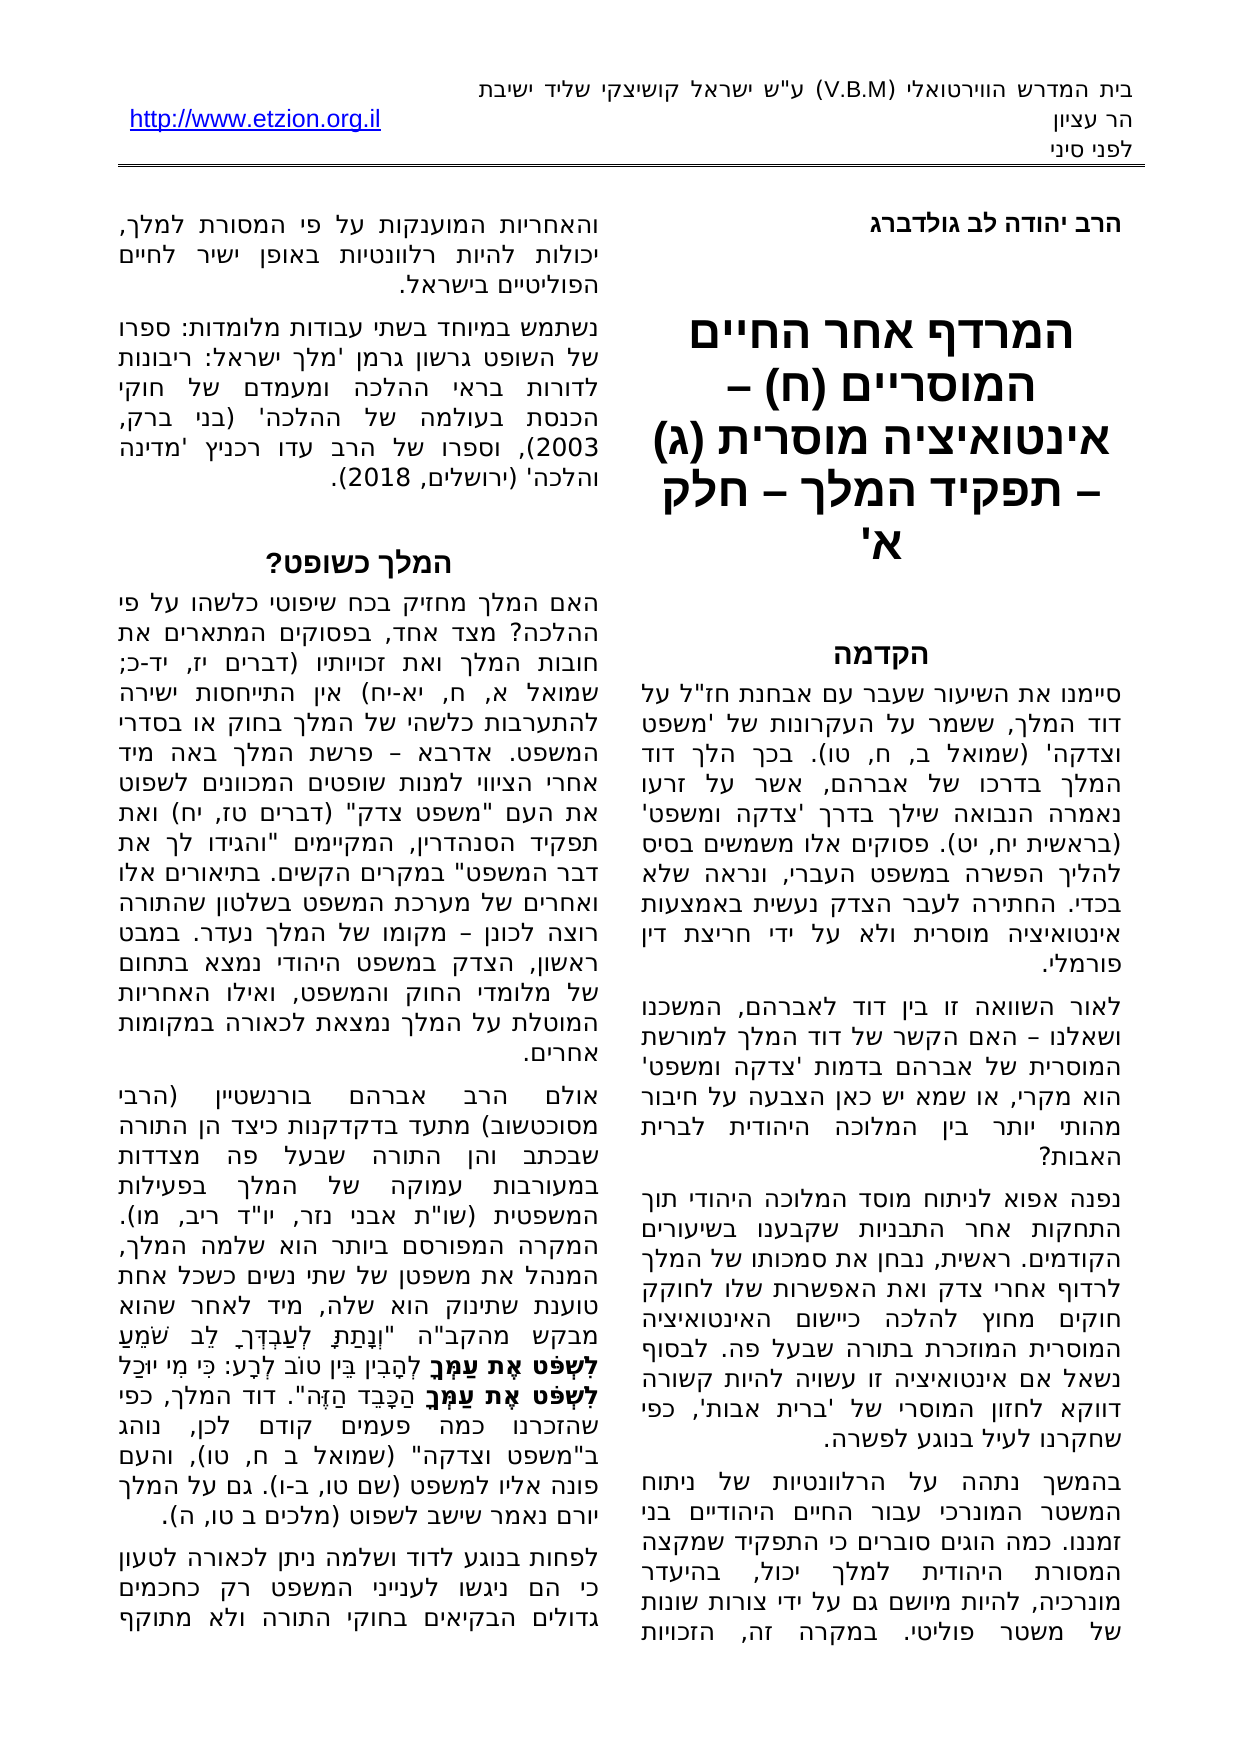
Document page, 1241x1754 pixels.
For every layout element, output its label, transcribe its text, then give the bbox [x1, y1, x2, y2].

text נשתמש במיוחד בשתי עבודות מלומדות: ספרו של השופט גרשון גרמן 'מלך ישראל: ריבונות לדורות בראי ההלכה ומעמדם של חוקי הכנסת בעולמה של ההלכה' (בני ברק, 2003), וספרו של הרב עדו רכניץ 'מדינה והלכה' (ירושלים, 2018). [118, 312, 599, 492]
text אולם הרב אברהם בורנשטיין (הרבי מסוכטשוב) מתעד בדקדקנות כיצד הן התורה שבכתב והן התורה שבעל פה מצדדות במעורבות עמוקה של המלך בפעילות המשפטית (שו"ת אבני נזר, יו"ד ריב, מו). המקרה המפורסם ביותר הוא שלמה המלך, המנהל את משפטן של שתי נשים כשכל אחת טוענת שתינוק הוא שלה, מיד לאחר שהוא מבקש מהקב"ה "וְנָתַתָּ לְעַבְדְּךָ לֵב שֹׁמֵעַ לִשְׁפֹּט אֶת עַמְּךָ לְהָבִין בֵּין טוֹב לְרָע: כִּי מִי יוּכַל לִשְׁפֹּט אֶת עַמְּךָ הַכָּבֵד הַזֶּה". דוד המלך, כפי שהזכרנו כמה פעמים קודם לכן, נוהג ב"משפט וצדקה" (שמואל ב ח, טו), והעם פונה אליו למשפט (שם טו, ב-ו). גם על המלך יורם נאמר שישב לשפוט (מלכים ב טו, ה). [118, 1080, 599, 1530]
text האם המלך מחזיק בכח שיפוטי כלשהו על פי ההלכה? מצד אחד, בפסוקים המתארים את חובות המלך ואת זכויותיו (דברים יז, יד-כ; שמואל א, ח, יא-יח) אין התייחסות ישירה להתערבות כלשהי של המלך בחוק או בסדרי המשפט. אדרבא – פרשת המלך באה מיד אחרי הציווי למנות שופטים המכוונים לשפוט את העם "משפט צדק" (דברים טז, יח) ואת תפקיד הסנהדרין, המקיימים "והגידו לך את דבר המשפט" במקרים הקשים. בתיאורים אלו ואחרים של מערכת המשפט בשלטון שהתורה רוצה לכונן – מקומו של המלך נעדר. במבט ראשון, הצדק במשפט היהודי נמצא בתחום של מלומדי החוק והמשפט, ואילו האחריות המוטלת על המלך נמצאת לכאורה במקומות אחרים. [118, 588, 599, 1068]
text בהמשך נתהה על הרלוונטיות של ניתוח המשטר המונרכי עבור החיים היהודיים בני זמננו. כמה הוגים סוברים כי התפקיד שמקצה המסורת היהודית למלך יכול, בהיעדר מונרכיה, להיות מיושם גם על ידי צורות שונות של משטר פוליטי. במקרה זה, הזכויות והאחריות המוענקות על פי המסורת למלך, יכולות להיות רלוונטיות באופן ישיר לחיים הפוליטיים בישראל. [118, 209, 599, 299]
text בהמשך נתהה על הרלוונטיות של ניתוח המשטר המונרכי עבור החיים היהודיים בני זמננו. כמה הוגים סוברים כי התפקיד שמקצה המסורת היהודית למלך יכול, בהיעדר מונרכיה, להיות מיושם גם על ידי צורות שונות של משטר פוליטי. במקרה זה, הזכויות והאחריות המוענקות על פי המסורת למלך, יכולות להיות רלוונטיות באופן ישיר לחיים הפוליטיים בישראל. [641, 1466, 1122, 1646]
text לאור השוואה זו בין דוד לאברהם, המשכנו ושאלנו – האם הקשר של דוד המלך למורשת המוסרית של אברהם בדמות 'צדקה ומשפט' הוא מקרי, או שמא יש כאן הצבעה על חיבור מהותי יותר בין המלוכה היהודית לברית האבות? [641, 991, 1122, 1171]
text הרב יהודה לב גולדברג [641, 209, 1122, 238]
text נפנה אפוא לניתוח מוסד המלוכה היהודי תוך התחקות אחר התבניות שקבענו בשיעורים הקודמים. ראשית, נבחן את סמכותו של המלך לרדוף אחרי צדק ואת האפשרות שלו לחוקק חוקים מחוץ להלכה כיישום האינטואיציה המוסרית המוזכרת בתורה שבעל פה. לבסוף נשאל אם אינטואיציה זו עשויה להיות קשורה דווקא לחזון המוסרי של 'ברית אבות', כפי שחקרנו לעיל בנוגע לפשרה. [641, 1184, 1122, 1454]
subtitle המלך כשופט? [118, 546, 599, 579]
subtitle המרדף אחר החיים המוסריים (ח) – אינטואיציה מוסרית (ג) – תפקיד המלך – חלק א' [641, 306, 1122, 569]
subtitle הקדמה [641, 637, 1122, 670]
text סיימנו את השיעור שעבר עם אבחנת חז"ל על דוד המלך, ששמר על העקרונות של 'משפט וצדקה' (שמואל ב, ח, טו). בכך הלך דוד המלך בדרכו של אברהם, אשר על זרעו נאמרה הנבואה שילך בדרך 'צדקה ומשפט' (בראשית יח, יט). פסוקים אלו משמשים בסיס להליך הפשרה במשפט העברי, ונראה שלא בכדי. החתירה לעבר הצדק נעשית באמצעות אינטואיציה מוסרית ולא על ידי חריצת דין פורמלי. [641, 679, 1122, 979]
